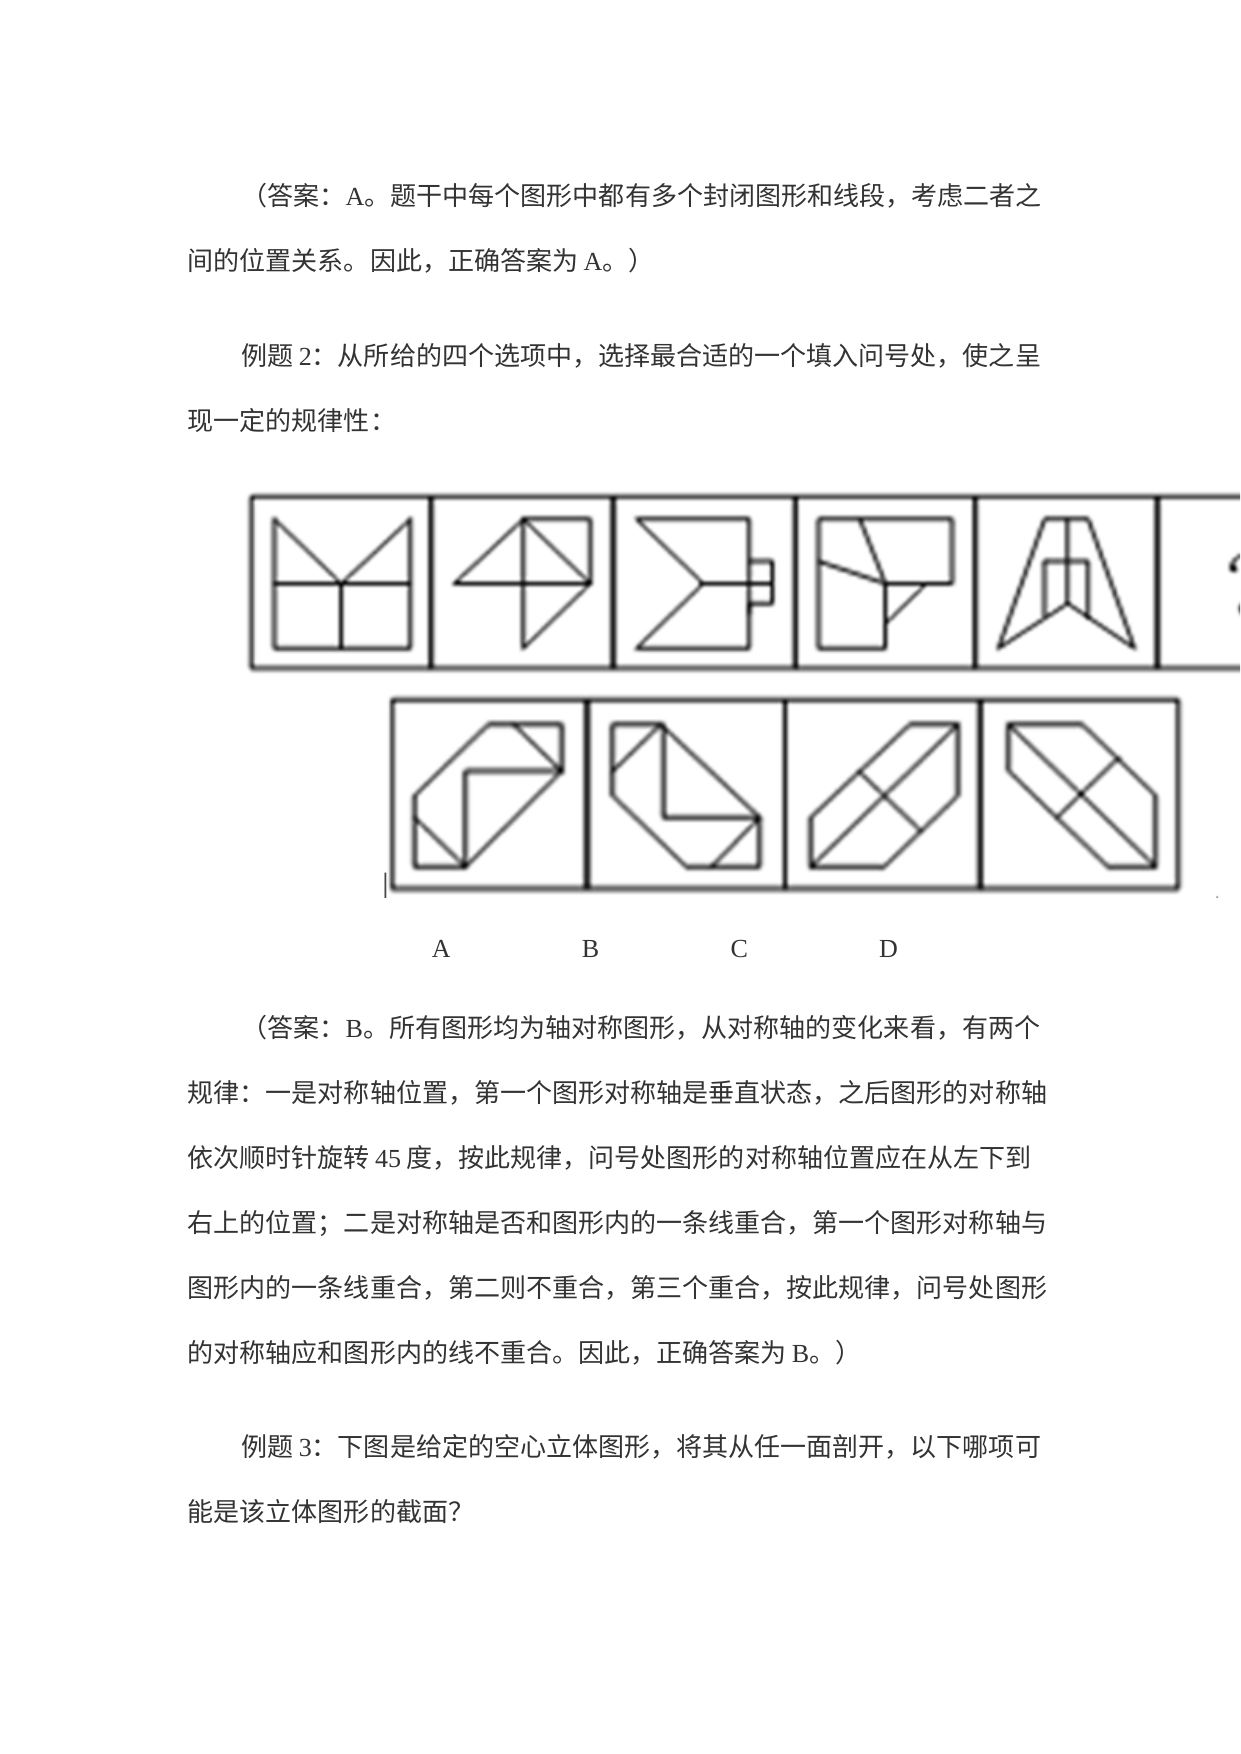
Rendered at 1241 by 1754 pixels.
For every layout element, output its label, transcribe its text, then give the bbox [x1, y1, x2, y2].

text 例题2：从所给的四个选项中，选择最合适的一个填入问号处，使之呈现一定的规律性： [187, 321, 1053, 451]
text A B C D [187, 932, 1053, 964]
text （答案：B。所有图形均为轴对称图形，从对称轴的变化来看，有两个规律：一是对称轴位置，第一个图形对称轴是垂直状态，之后图形的对称轴依次顺时针旋转45度，按此规律，问号处图形的对称轴位置应在从左下到右上的位置；二是对称轴是否和图形内的一条线重合，第一个图形对称轴与图形内的一条线重合，第二则不重合，第三个重合，按此规律，问号处图形的对称轴应和图形内的线不重合。因此，正确答案为B。） [187, 994, 1053, 1384]
text （答案：A。题干中每个图形中都有多个封闭图形和线段，考虑二者之间的位置关系。因此，正确答案为A。） [187, 162, 1053, 292]
text 例题3：下图是给定的空心立体图形，将其从任一面剖开，以下哪项可能是该立体图形的截面？ [187, 1413, 1053, 1543]
picture [241, 480, 1241, 898]
